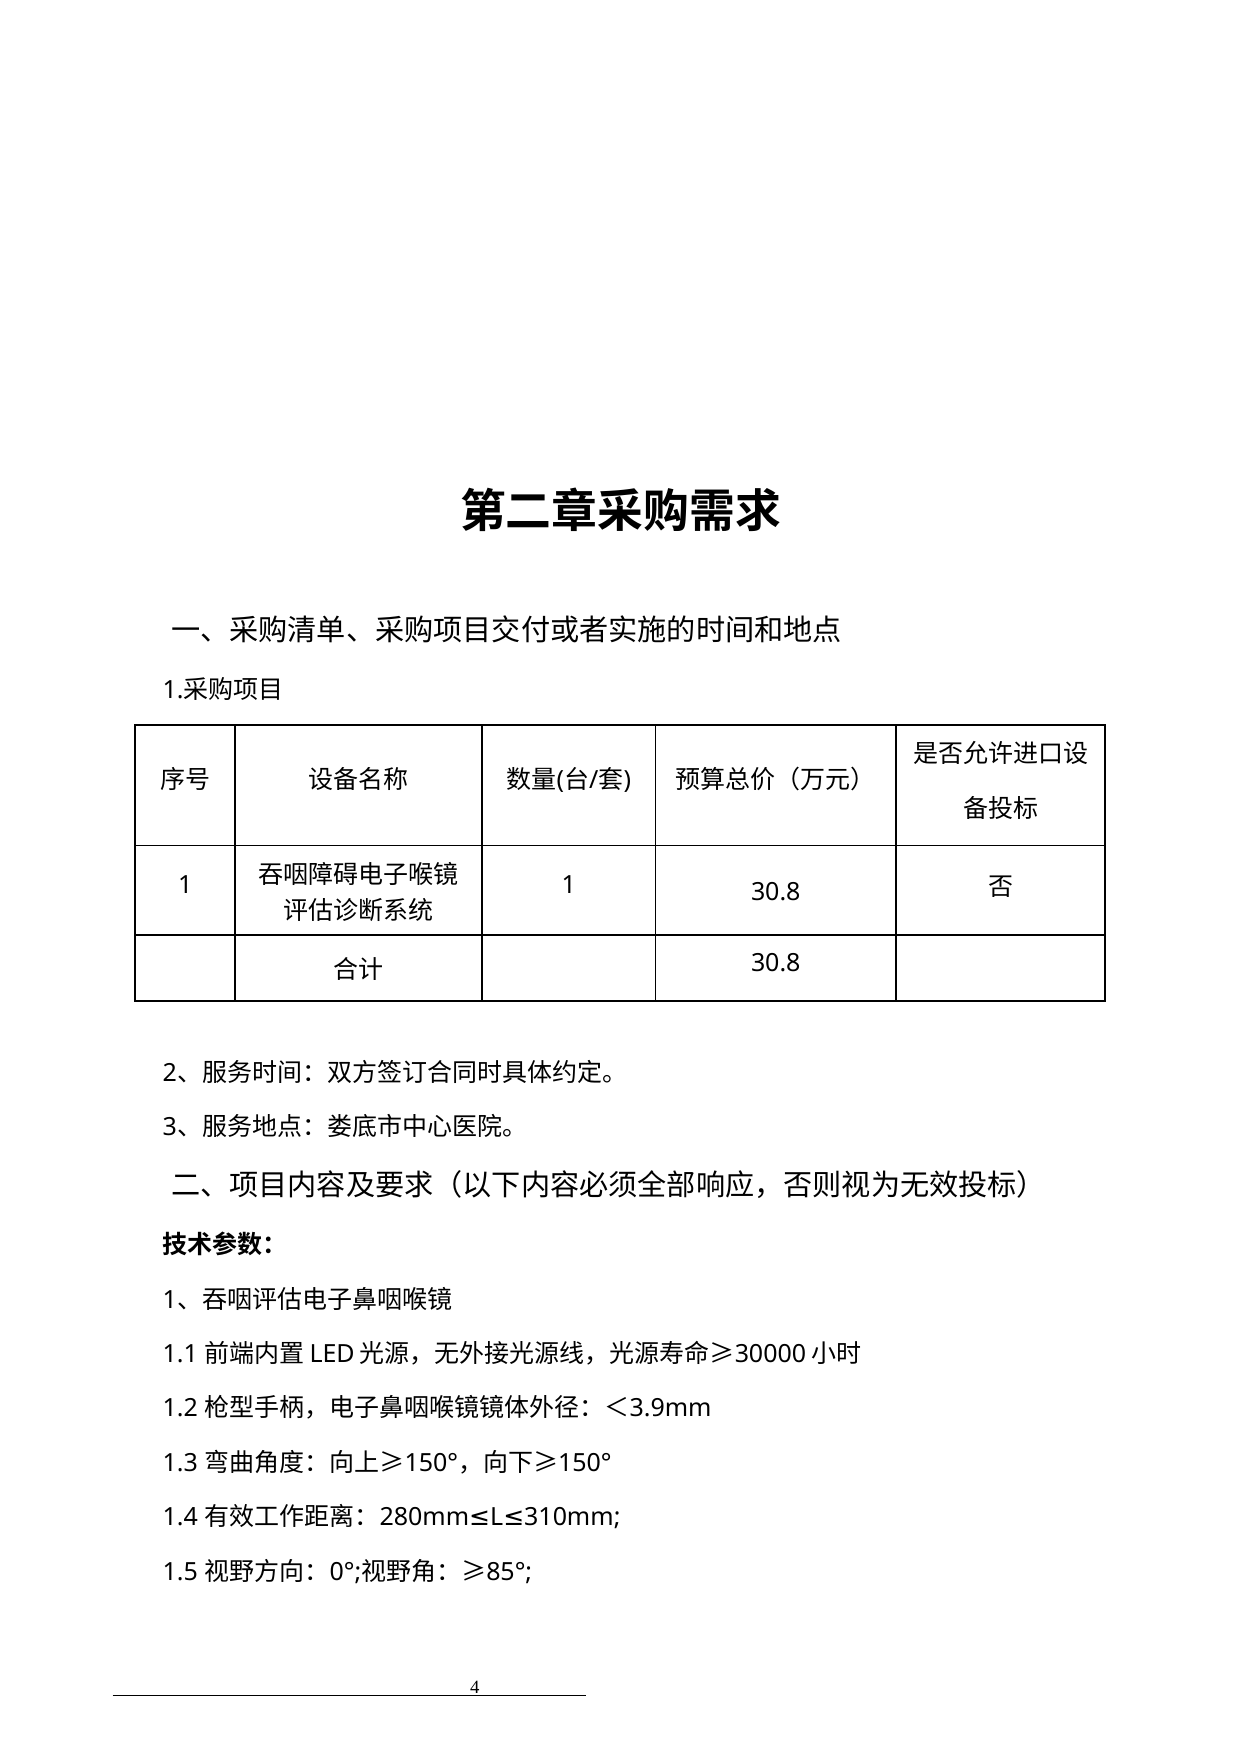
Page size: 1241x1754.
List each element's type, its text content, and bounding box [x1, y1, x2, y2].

table_cell 1 [136, 846, 234, 934]
table_cell [483, 936, 655, 1000]
text 1.采购项目 [112, 670, 1128, 706]
table_cell 1 [483, 846, 655, 934]
table_header 序号 [136, 726, 234, 845]
text 1.1 前端内置LED光源，无外接光源线，光源寿命≥30000小时 [112, 1333, 1128, 1370]
table_cell [897, 936, 1104, 1000]
table_header 数量(台/套) [483, 726, 655, 845]
list 第二章采购需求 [112, 474, 1128, 540]
table_cell 否 [897, 846, 1104, 934]
text 一、采购清单、采购项目交付或者实施的时间和地点 [112, 607, 1128, 649]
table_cell [136, 936, 234, 1000]
text 1.3 弯曲角度：向上≥150°，向下≥150° [112, 1442, 1128, 1478]
text 1.2 枪型手柄，电子鼻咽喉镜镜体外径：＜3.9mm [112, 1388, 1128, 1424]
table_cell 吞咽障碍电子喉镜评估诊断系统 [236, 846, 481, 934]
table_header 预算总价（万元） [656, 726, 895, 845]
table_cell 30.8 [656, 936, 895, 1000]
text 1.4 有效工作距离：280mm≤L≤310mm; [112, 1497, 1128, 1533]
table_cell 合计 [236, 936, 481, 1000]
table_cell 30.8 [656, 846, 895, 934]
text 1、吞咽评估电子鼻咽喉镜 [112, 1279, 1128, 1315]
text 技术参数： [112, 1225, 1128, 1261]
text 1.5 视野方向：0°;视野角：≥85°; [112, 1551, 1128, 1587]
table_header 设备名称 [236, 726, 481, 845]
text 二、项目内容及要求（以下内容必须全部响应，否则视为无效投标） [112, 1161, 1128, 1203]
table_header 是否允许进口设备投标 [897, 726, 1104, 845]
text 2、服务时间：双方签订合同时具体约定。 [112, 1052, 1128, 1089]
text 3、服务地点：娄底市中心医院。 [112, 1107, 1128, 1143]
